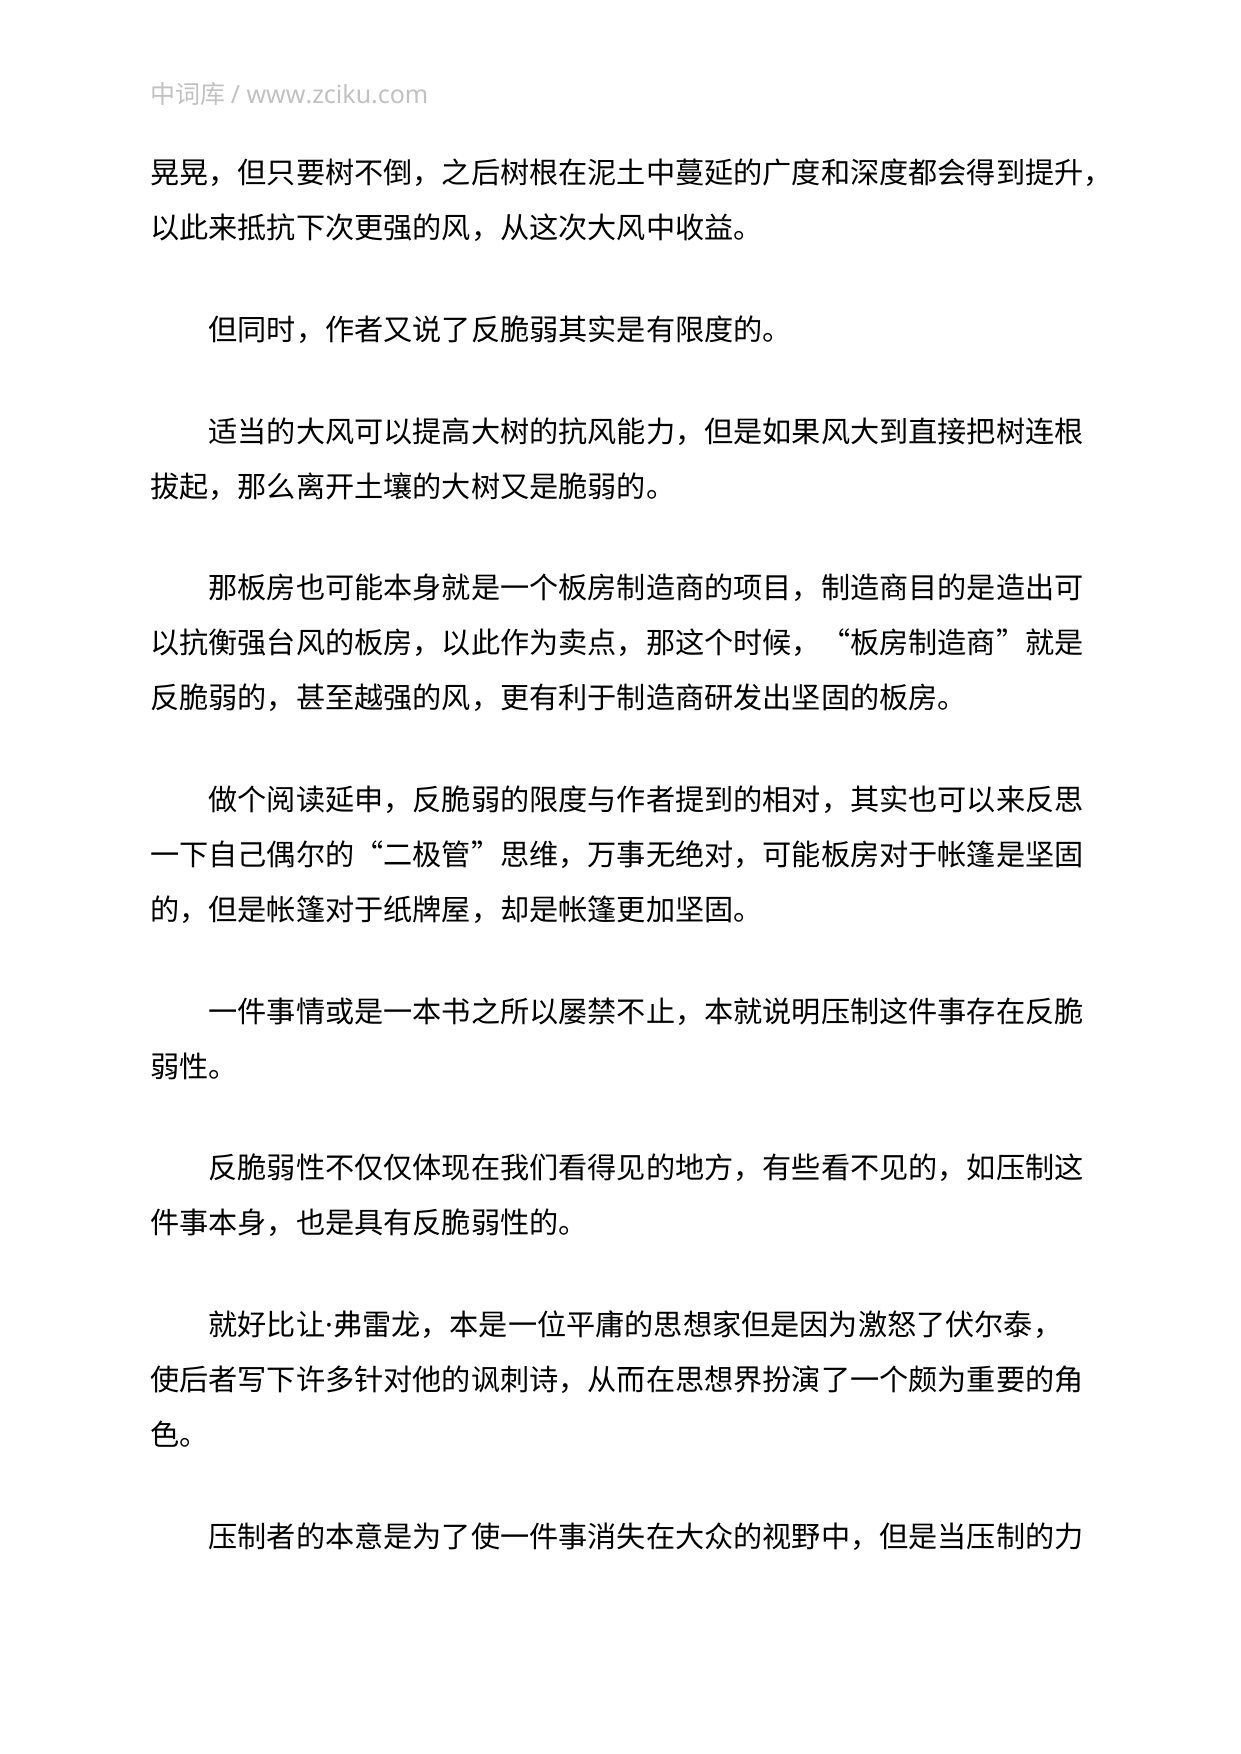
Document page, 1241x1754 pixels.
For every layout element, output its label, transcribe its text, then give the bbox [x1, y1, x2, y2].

text 那板房也可能本身就是一个板房制造商的项目，制造商目的是造出可以抗衡强台风的板房，以此作为卖点，那这个时候，“板房制造商”就是反脆弱的，甚至越强的风，更有利于制造商研发出坚固的板房。 [150, 565, 1090, 717]
text 做个阅读延申，反脆弱的限度与作者提到的相对，其实也可以来反思一下自己偶尔的“二极管”思维，万事无绝对，可能板房对于帐篷是坚固的，但是帐篷对于纸牌屋，却是帐篷更加坚固。 [150, 777, 1090, 929]
text 就好比让·弗雷龙，本是一位平庸的思想家但是因为激怒了伏尔泰，使后者写下许多针对他的讽刺诗，从而在思想界扮演了一个颇为重要的角色。 [150, 1302, 1090, 1454]
text 反脆弱性不仅仅体现在我们看得见的地方，有些看不见的，如压制这件事本身，也是具有反脆弱性的。 [150, 1145, 1090, 1242]
text 适当的大风可以提高大树的抗风能力，但是如果风大到直接把树连根拔起，那么离开土壤的大树又是脆弱的。 [150, 408, 1090, 506]
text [150, 150, 1090, 247]
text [150, 1513, 1090, 1556]
text 一件事情或是一本书之所以屡禁不止，本就说明压制这件事存在反脆弱性。 [150, 988, 1090, 1085]
text 但同时，作者又说了反脆弱其实是有限度的。 [150, 307, 1090, 349]
